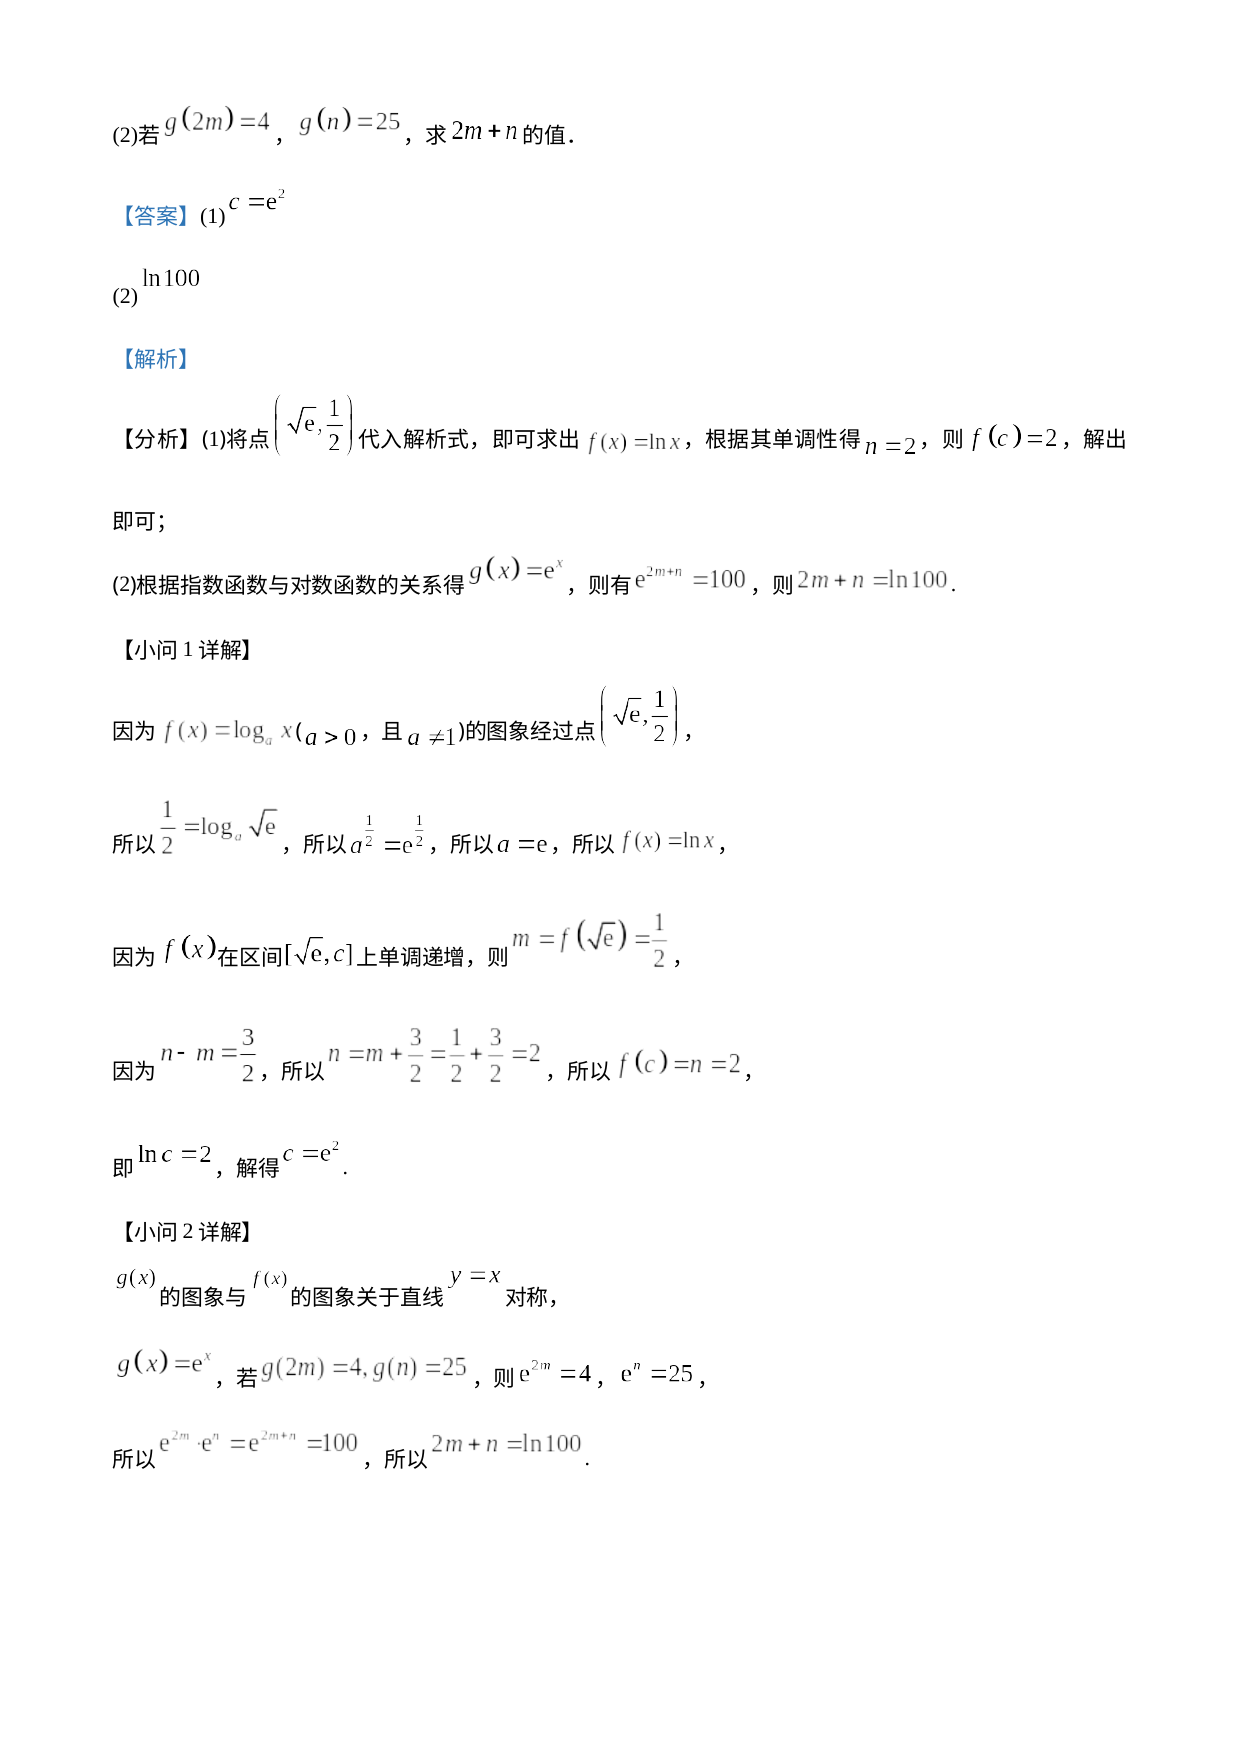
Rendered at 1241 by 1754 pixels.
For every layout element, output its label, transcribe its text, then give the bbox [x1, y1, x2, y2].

text 【小问1详解】 [112, 632, 1128, 665]
text 【解析】 [112, 341, 1128, 374]
text 的图象与的图象关于直线对称， [112, 1263, 1128, 1328]
text 所以，所以，所以，所以， [112, 794, 1128, 892]
text 【小问2详解】 [112, 1215, 1128, 1247]
text 因为在区间上单调递增，则， [112, 907, 1128, 1005]
text 【答案】(1) [112, 183, 1128, 248]
text 所以，所以. [112, 1425, 1128, 1490]
text (2)若，，求的值． [112, 102, 1128, 167]
text 即，解得. [112, 1134, 1128, 1199]
text ，若，则，， [112, 1344, 1128, 1409]
text 因为，所以，所以， [112, 1021, 1128, 1118]
text (2) [112, 263, 1128, 328]
text (2)根据指数函数与对数函数的关系得，则有，则. [112, 552, 1128, 617]
text 【分析】(1)将点代入解析式，即可求出，根据其单调性得，则，解出即可； [112, 389, 1128, 536]
text 因为(，且)的图象经过点， [112, 681, 1128, 778]
